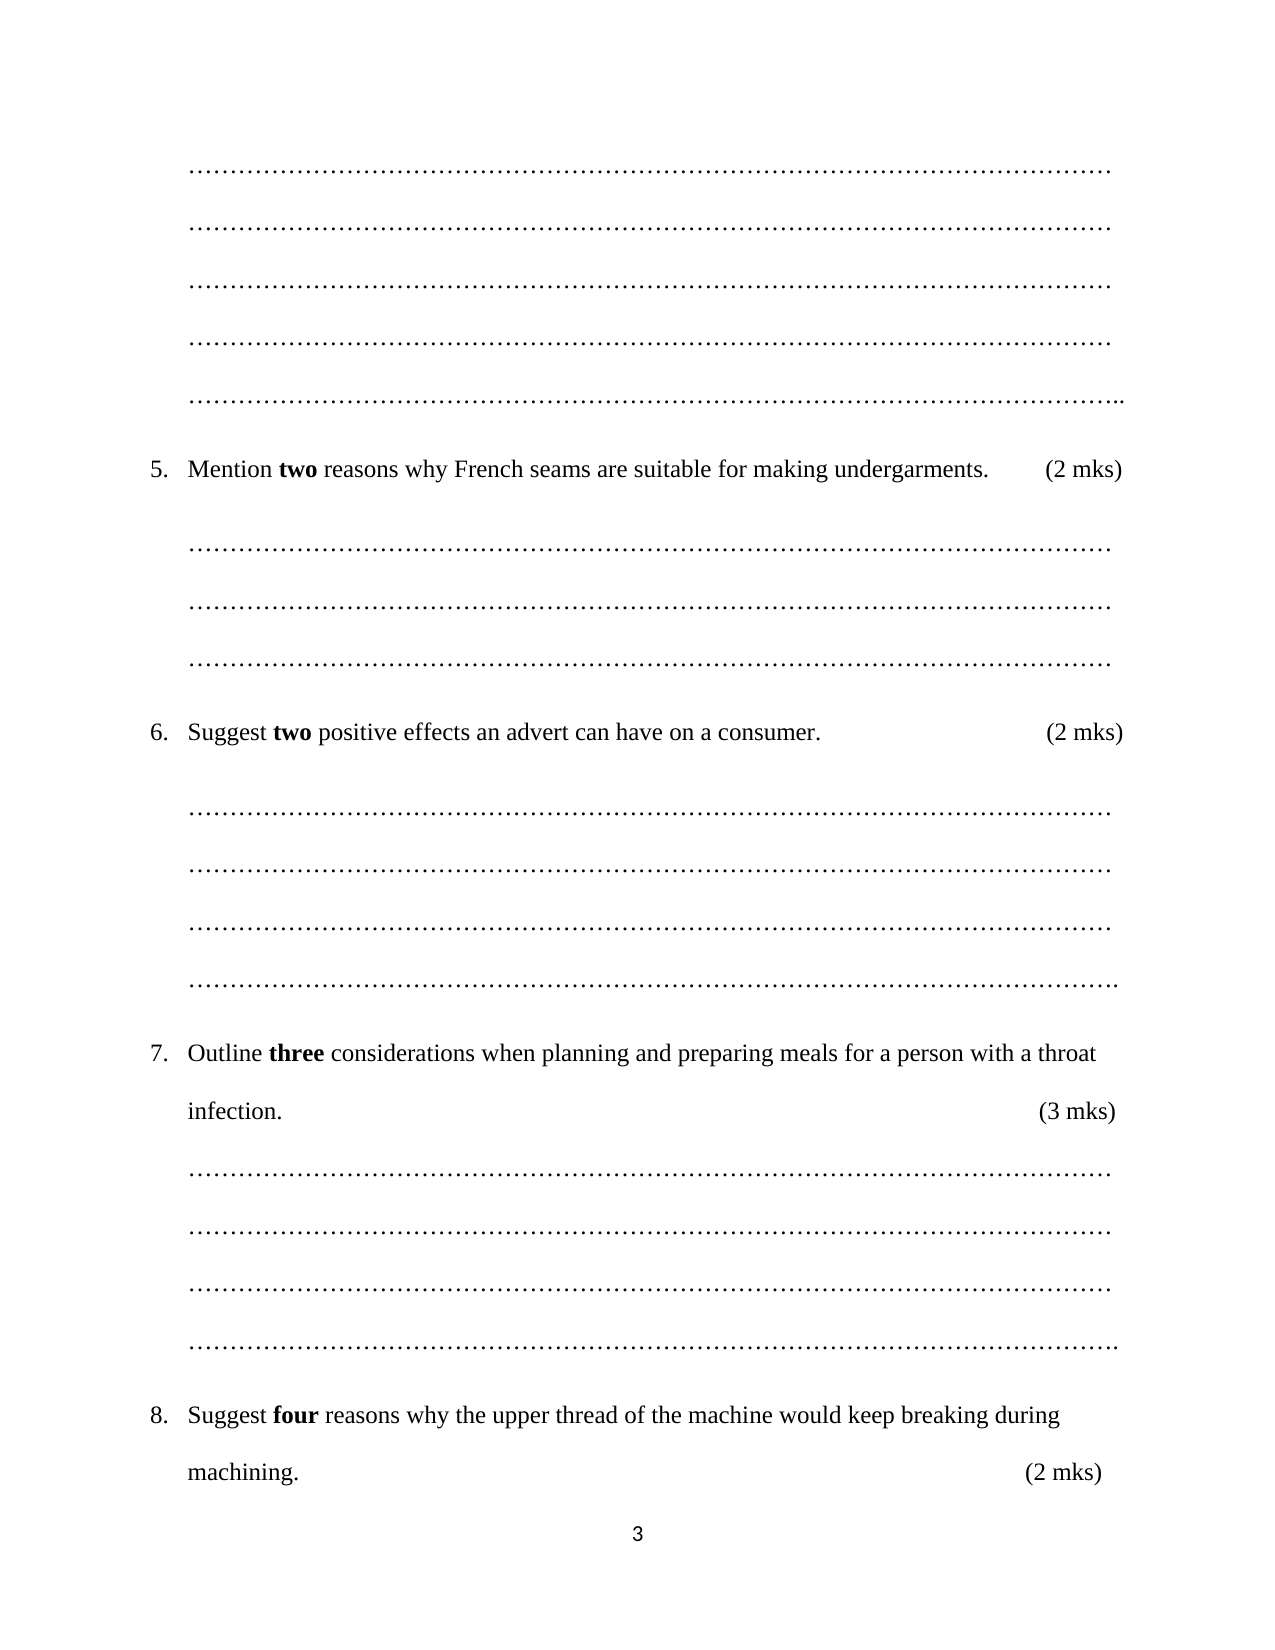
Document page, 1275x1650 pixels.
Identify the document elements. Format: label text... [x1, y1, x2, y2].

list Suggest four reasons why the upper thread of the machine would keep breaking during machining. (2 mks) [150, 1400, 1125, 1486]
list Suggest two positive effects an advert can have on a consumer. (2 mks) [150, 717, 1125, 746]
text …………………………………………………………………………………………………………………………………………………………………………………………………………………………………………………………………………………………………………………………………………………………………………………………………………. [187, 1153, 1125, 1354]
list Outline three considerations when planning and preparing meals for a person with a throat infection. (3 mks) [150, 1038, 1125, 1124]
text …………………………………………………………………………………………………………………………………………………………………………………………………………………………………………………………………………………………………………………………………………………………………………………………………………. [187, 792, 1125, 993]
text …………………………………………………………………………………………………………………………………………………………………………………………………………………………………………………………………………………………………………………………………………………………………………………………………………………………………………………………………………………………………………….. [187, 150, 1125, 409]
text ……………………………………………………………………………………………………………………………………………………………………………………………………………………………………………………………………………………………………… [187, 528, 1125, 672]
list Mention two reasons why French seams are suitable for making undergarments. (2 mks) [150, 454, 1125, 483]
